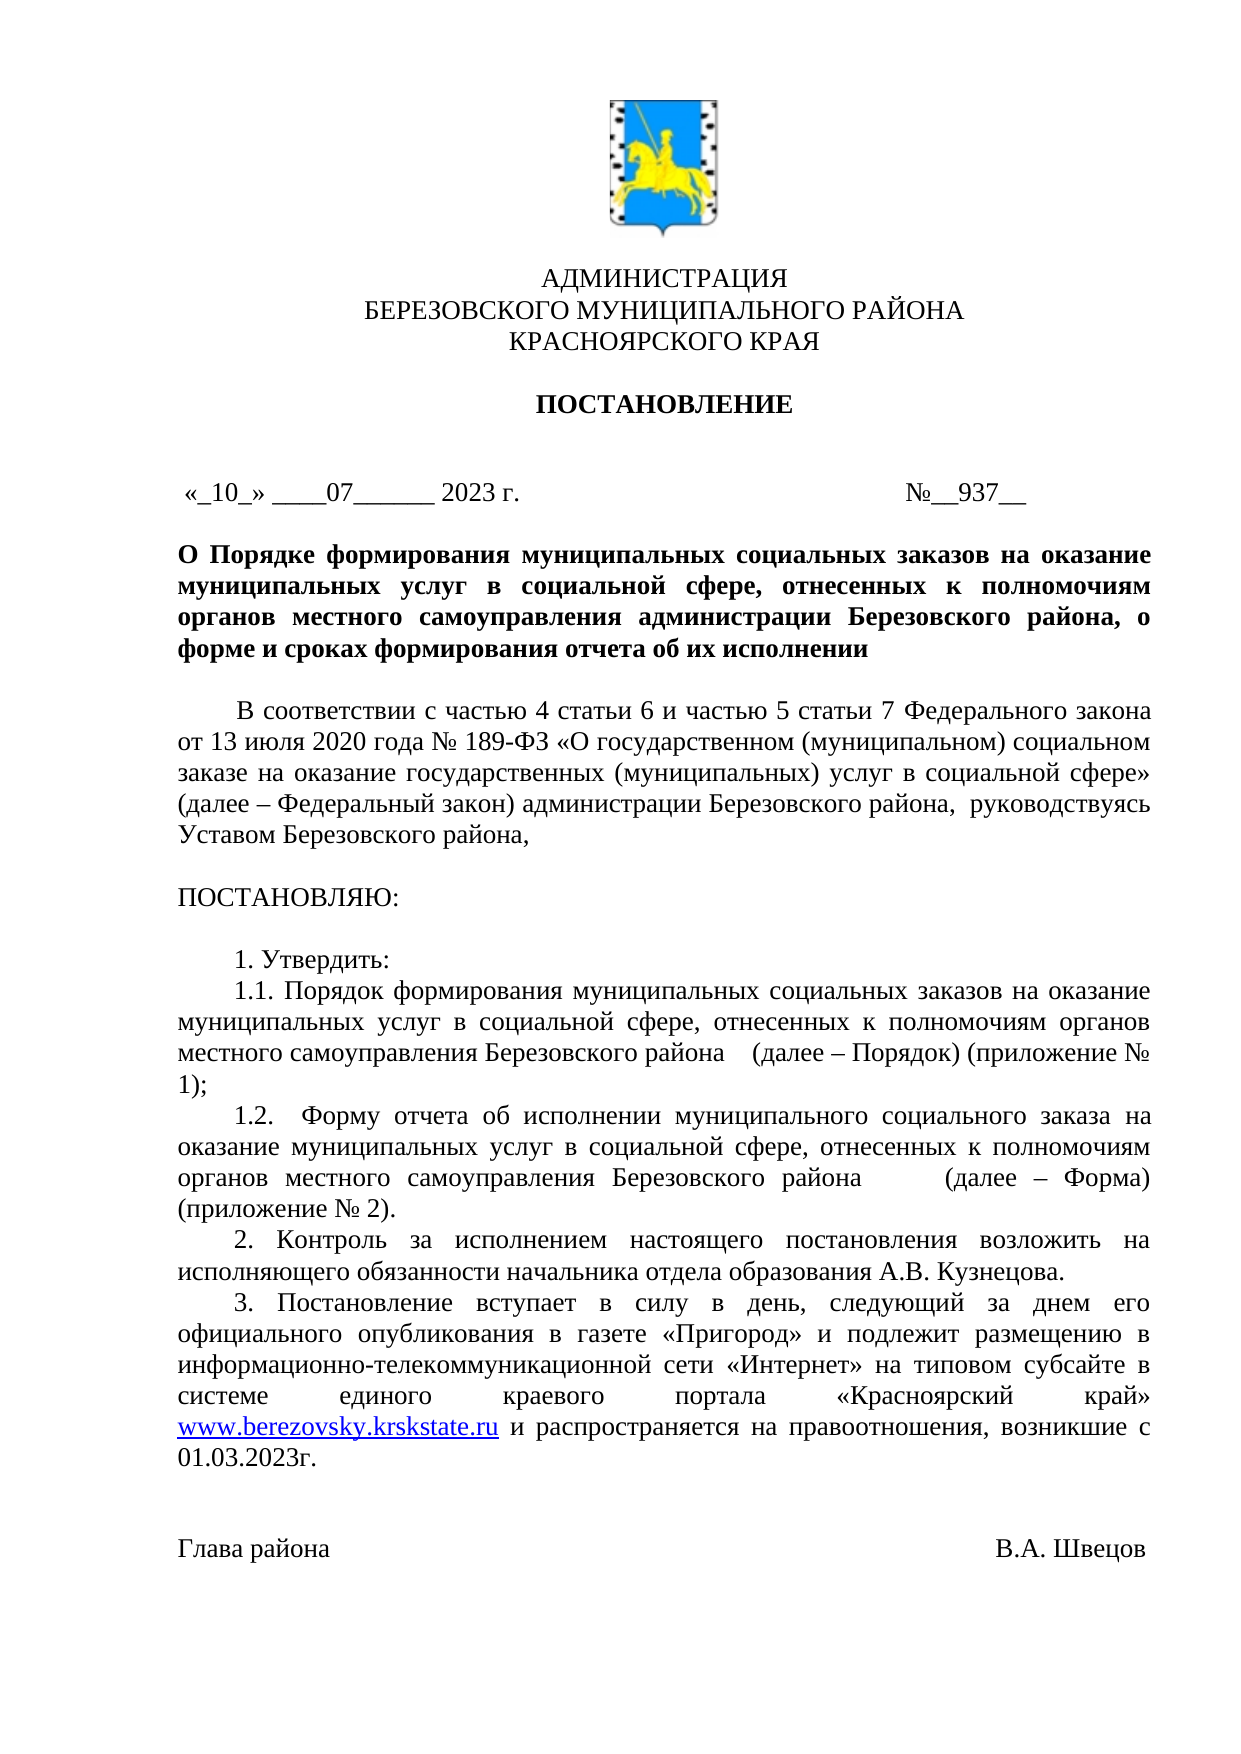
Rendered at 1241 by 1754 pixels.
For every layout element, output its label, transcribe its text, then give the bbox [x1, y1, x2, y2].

text ПОСТАНОВЛЯЮ: [177, 881, 1152, 912]
text В соответствии с частью 4 статьи 6 и частью 5 статьи 7 Федерального закона от 13 июля 2020 года № 189-ФЗ «О государственном (муниципальном) социальном заказе на оказание государственных (муниципальных) услуг в социальной сфере» (далее – Федеральный закон) администрации Березовского района, руководствуясь Уставом Березовского района, [177, 694, 1152, 850]
text 1.2. Форму отчета об исполнении муниципального социального заказа на оказание муниципальных услуг в социальной сфере, отнесенных к полномочиям органов местного самоуправления Березовского района (далее – Форма) (приложение № 2). [177, 1099, 1152, 1223]
text 2. Контроль за исполнением настоящего постановления возложить на исполняющего обязанности начальника отдела образования А.В. Кузнецова. [177, 1223, 1152, 1286]
text 3. Постановление вступает в силу в день, следующий за днем его официального опубликования в газете «Пригород» и подлежит размещению в информационно-телекоммуникационной сети «Интернет» на типовом субсайте в системе единого краевого портала «Красноярский край» www.berezovsky.krskstate.ru и распространяется на правоотношения, возникшие с 01.03.2023г. [177, 1286, 1152, 1473]
text БЕРЕЗОВСКОГО МУНИЦИПАЛЬНОГО РАЙОНА [177, 294, 1152, 325]
text 1.1. Порядок формирования муниципальных социальных заказов на оказание муниципальных услуг в социальной сфере, отнесенных к полномочиям органов местного самоуправления Березовского района (далее – Порядок) (приложение № 1); [177, 974, 1152, 1099]
text ПОСТАНОВЛЕНИЕ [177, 388, 1152, 419]
text КРАСНОЯРСКОГО КРАЯ [177, 325, 1152, 356]
picture [609, 100, 720, 238]
text Глава района В.А. Швецов [177, 1532, 1152, 1563]
text О Порядке формирования муниципальных социальных заказов на оказание муниципальных услуг в социальной сфере, отнесенных к полномочиям органов местного самоуправления администрации Березовского района, о форме и сроках формирования отчета об их исполнении [177, 538, 1152, 663]
text 1. Утвердить: [177, 943, 1152, 974]
text «_10_» ____07______ 2023 г. №__937__ [177, 476, 1152, 507]
text АДМИНИСТРАЦИЯ [177, 263, 1152, 294]
